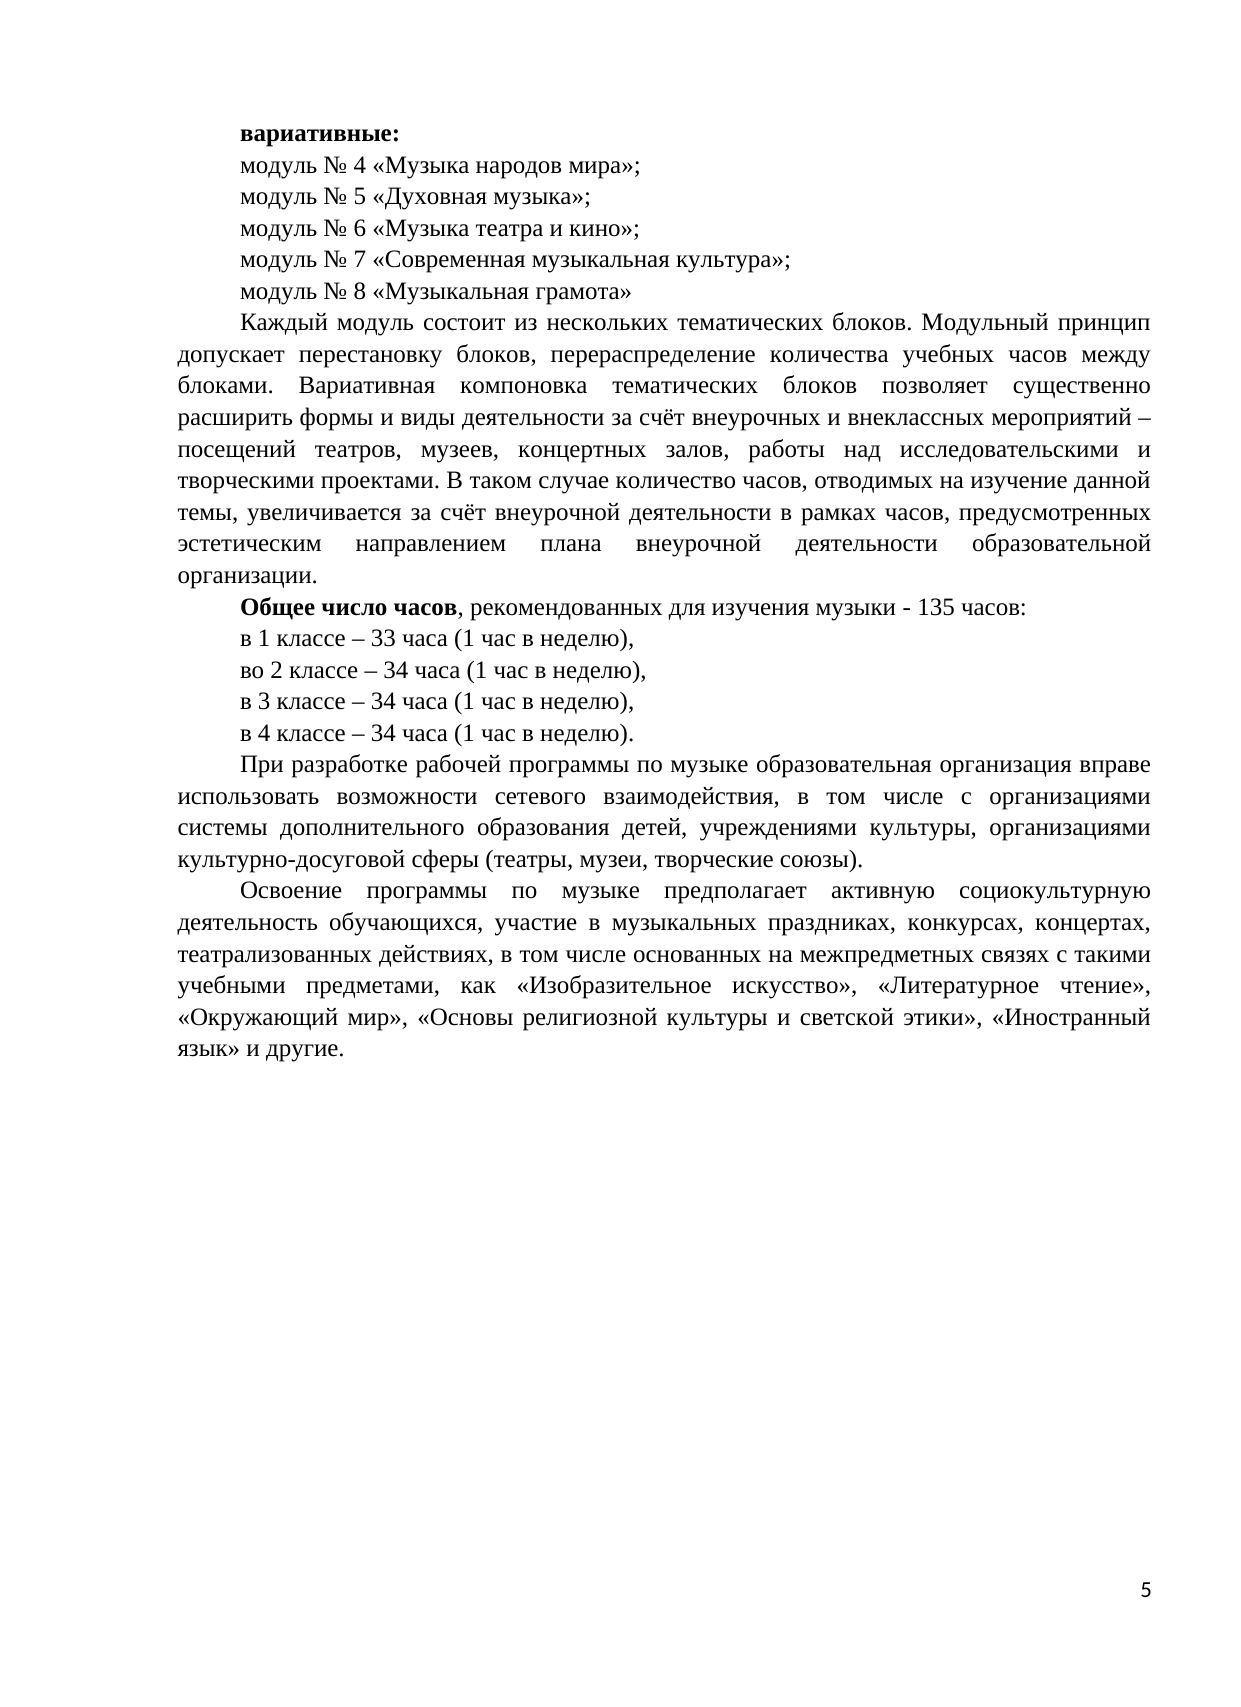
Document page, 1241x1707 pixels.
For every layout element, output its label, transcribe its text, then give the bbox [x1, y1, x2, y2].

text модуль № 6 «Музыка театра и кино»; [177, 213, 1152, 242]
text модуль № 4 «Музыка народов мира»; [177, 150, 1152, 178]
text в 1 классе – 33 часа (1 час в неделю), [177, 623, 1152, 652]
text модуль № 8 «Музыкальная грамота» [177, 276, 1152, 305]
text Освоение программы по музыке предполагает активную социокультурную деятельность обучающихся, участие в музыкальных праздниках, конкурсах, концертах, театрализованных действиях, в том числе основанных на межпредметных связях с такими учебными предметами, как «Изобразительное искусство», «Литературное чтение», «Окружающий мир», «Основы религиозной культуры и светской этики», «Иностранный язык» и другие. [177, 876, 1152, 1062]
text модуль № 5 «Духовная музыка»; [177, 181, 1152, 210]
text Каждый модуль состоит из нескольких тематических блоков. Модульный принцип допускает перестановку блоков, перераспределение количества учебных часов между блоками. Вариативная компоновка тематических блоков позволяет существенно расширить формы и виды деятельности за счёт внеурочных и внеклассных мероприятий – посещений театров, музеев, концертных залов, работы над исследовательскими и творческими проектами. В таком случае количество часов, отводимых на изучение данной темы, увеличивается за счёт внеурочной деятельности в рамках часов, предусмотренных эстетическим направлением плана внеурочной деятельности образовательной организации. [177, 307, 1152, 589]
text вариативные: [177, 118, 1152, 147]
text модуль № 7 «Современная музыкальная культура»; [177, 244, 1152, 273]
text При разработке рабочей программы по музыке образовательная организация вправе использовать возможности сетевого взаимодействия, в том числе с организациями системы дополнительного образования детей, учреждениями культуры, организациями культурно-досуговой сферы (театры, музеи, творческие союзы). [177, 749, 1152, 873]
text во 2 классе – 34 часа (1 час в неделю), [177, 655, 1152, 683]
text в 3 классе – 34 часа (1 час в неделю), [177, 686, 1152, 715]
text в 4 классе – 34 часа (1 час в неделю). [177, 718, 1152, 747]
text Общее число часов, рекомендованных для изучения музыки ‑ 135 часов: [177, 592, 1152, 620]
